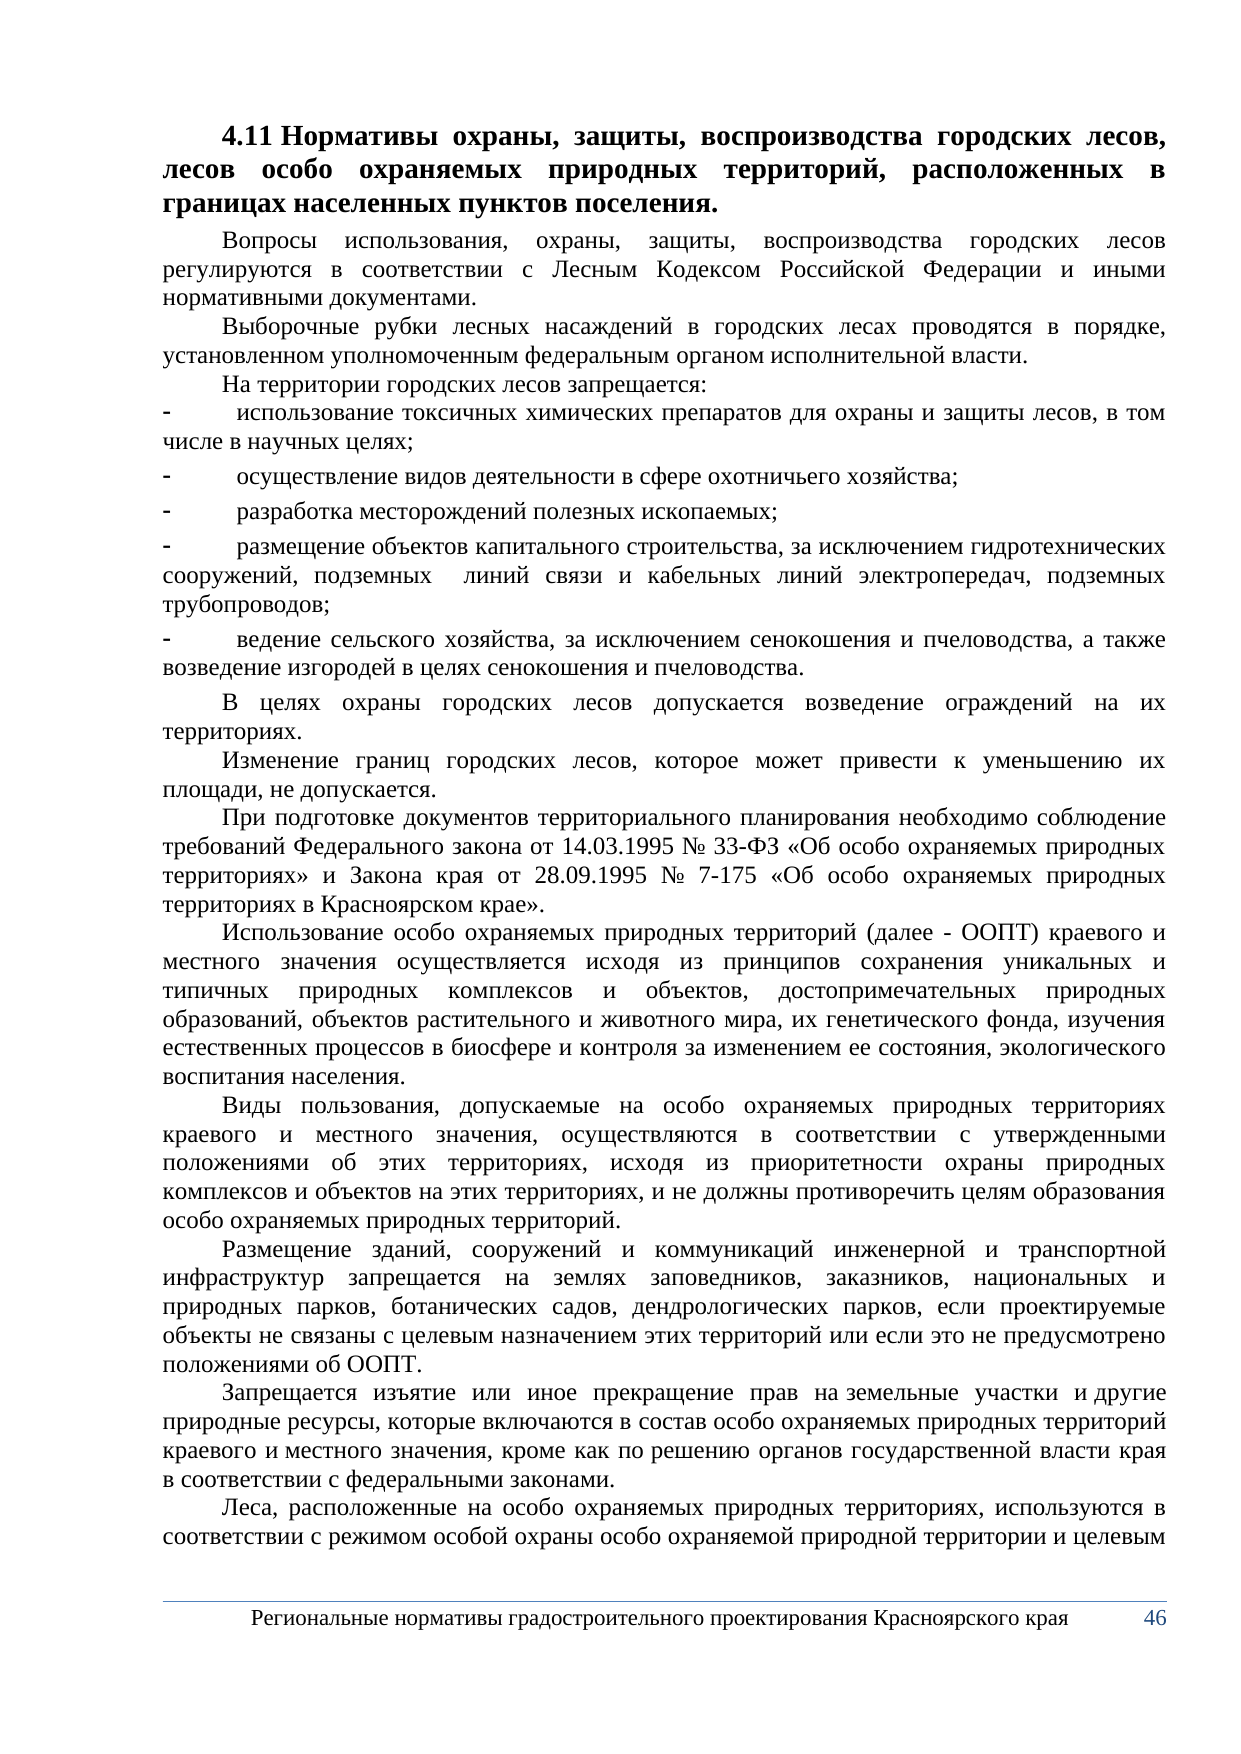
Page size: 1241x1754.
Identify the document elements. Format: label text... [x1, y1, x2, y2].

text Виды пользования, допускаемые на особо охраняемых природных территориях краевого и местного значения, осуществляются в соответствии с утвержденными положениями об этих территориях, исходя из приоритетности охраны природных комплексов и объектов на этих территориях, и не должны противоречить целям образования особо охраняемых природных территорий. [162, 1090, 1167, 1234]
subtitle Нормативы охраны, защиты, воспроизводства городских лесов, лесов особо охраняемых природных территорий, расположенных в границах населенных пунктов поселения. [162, 118, 1167, 219]
list использование токсичных химических препаратов для охраны и защиты лесов, в том числе в научных целях; [162, 397, 1167, 455]
text Изменение границ городских лесов, которое может привести к уменьшению их площади, не допускается. [162, 745, 1167, 802]
text Запрещается изъятие или иное прекращение прав на земельные участки и другие природные ресурсы, которые включаются в состав особо охраняемых природных территорий краевого и местного значения, кроме как по решению органов государственной власти края в соответствии с федеральными законами. [162, 1377, 1167, 1492]
text Использование особо охраняемых природных территорий (далее - ООПТ) краевого и местного значения осуществляется исходя из принципов сохранения уникальных и типичных природных комплексов и объектов, достопримечательных природных образований, объектов растительного и животного мира, их генетического фонда, изучения естественных процессов в биосфере и контроля за изменением ее состояния, экологического воспитания населения. [162, 917, 1167, 1090]
text На территории городских лесов запрещается: [162, 369, 1167, 397]
text При подготовке документов территориального планирования необходимо соблюдение требований Федерального закона от 14.03.1995 № 33-ФЗ «Об особо охраняемых природных территориях» и Закона края от 28.09.1995 № 7-175 «Об особо охраняемых природных территориях в Красноярском крае». [162, 802, 1167, 917]
text Вопросы использования, охраны, защиты, воспроизводства городских лесов регулируются в соответствии с Лесным Кодексом Российской Федерации и иными нормативными документами. [162, 225, 1167, 311]
text Выборочные рубки лесных насаждений в городских лесах проводятся в порядке, установленном уполномоченным федеральным органом исполнительной власти. [162, 311, 1167, 369]
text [162, 1492, 1167, 1550]
text В целях охраны городских лесов допускается возведение ограждений на их территориях. [162, 687, 1167, 745]
text Размещение зданий, сооружений и коммуникаций инженерной и транспортной инфраструктур запрещается на землях заповедников, заказников, национальных и природных парков, ботанических садов, дендрологических парков, если проектируемые объекты не связаны с целевым назначением этих территорий или если это не предусмотрено положениями об ООПТ. [162, 1234, 1167, 1377]
list разработка месторождений полезных ископаемых; [162, 496, 1167, 525]
list осуществление видов деятельности в сфере охотничьего хозяйства; [162, 461, 1167, 490]
list ведение сельского хозяйства, за исключением сенокошения и пчеловодства, а также возведение изгородей в целях сенокошения и пчеловодства. [162, 624, 1167, 681]
list размещение объектов капитального строительства, за исключением гидротехнических сооружений, подземных линий связи и кабельных линий электропередач, подземных трубопроводов; [162, 531, 1167, 617]
